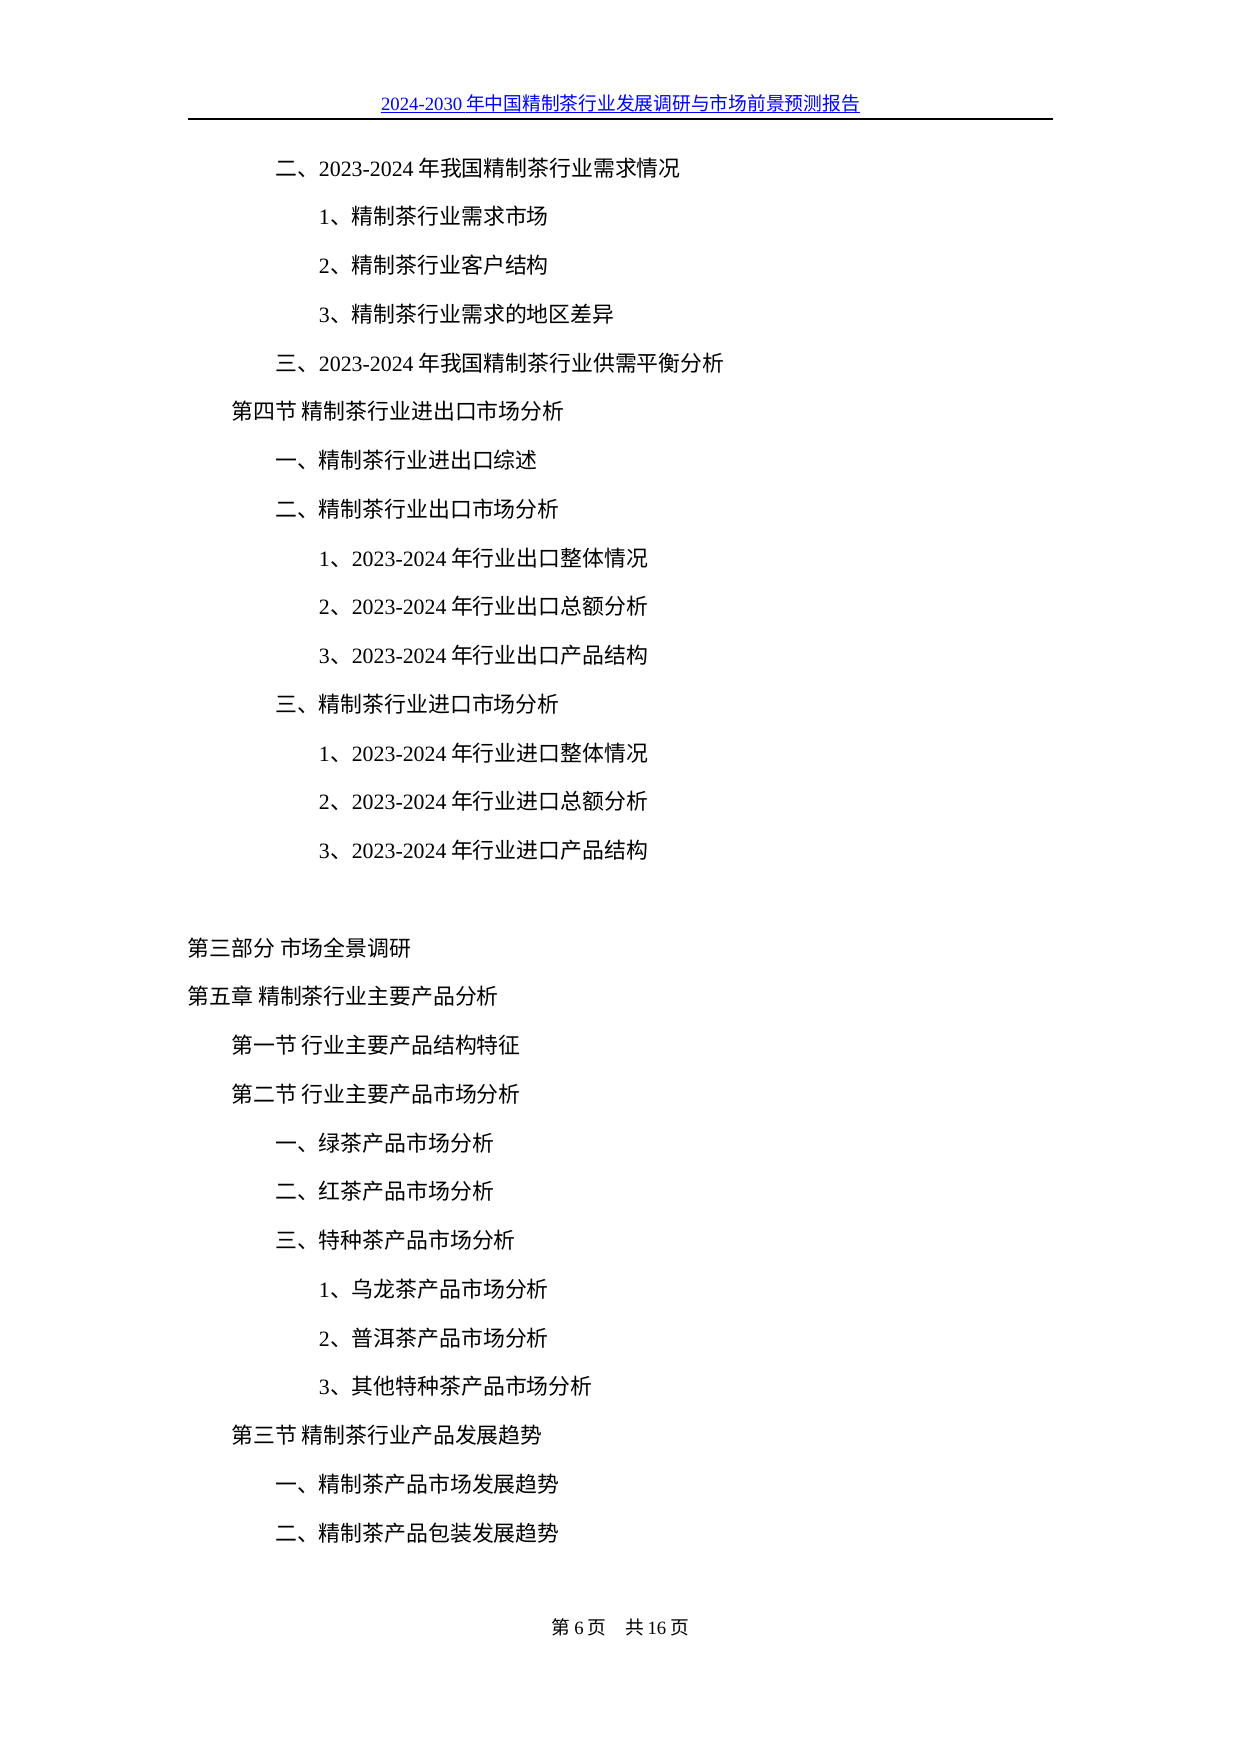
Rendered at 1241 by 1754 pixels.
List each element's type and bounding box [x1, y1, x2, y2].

text [187, 150, 1053, 1548]
